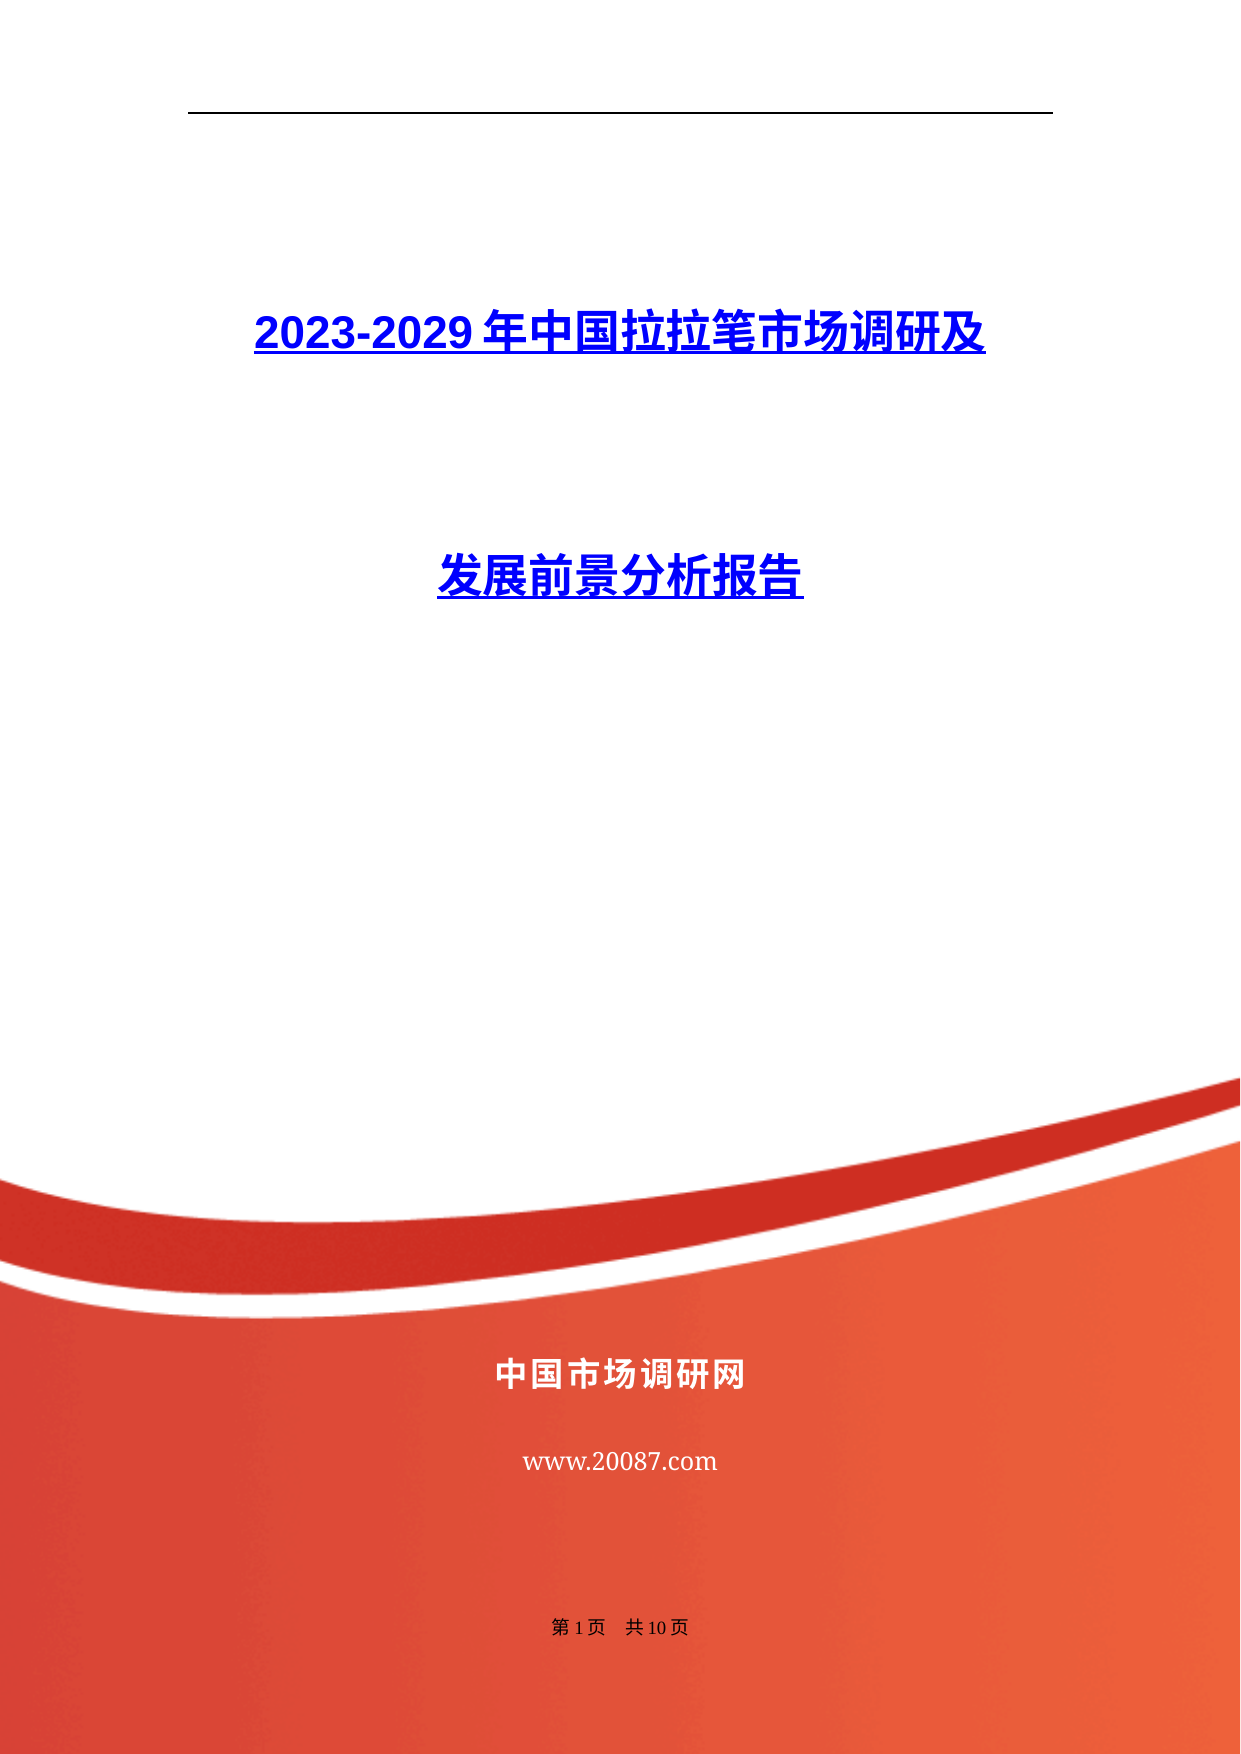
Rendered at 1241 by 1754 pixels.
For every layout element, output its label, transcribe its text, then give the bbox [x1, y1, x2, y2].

subtitle 中国市场调研网 [187, 1339, 1053, 1404]
picture [0, 1006, 1241, 1754]
table_header 2023-2029年中国拉拉笔市场调研及发展前景分析报告 [188, 207, 1053, 773]
text www.20087.com [187, 1428, 1053, 1493]
